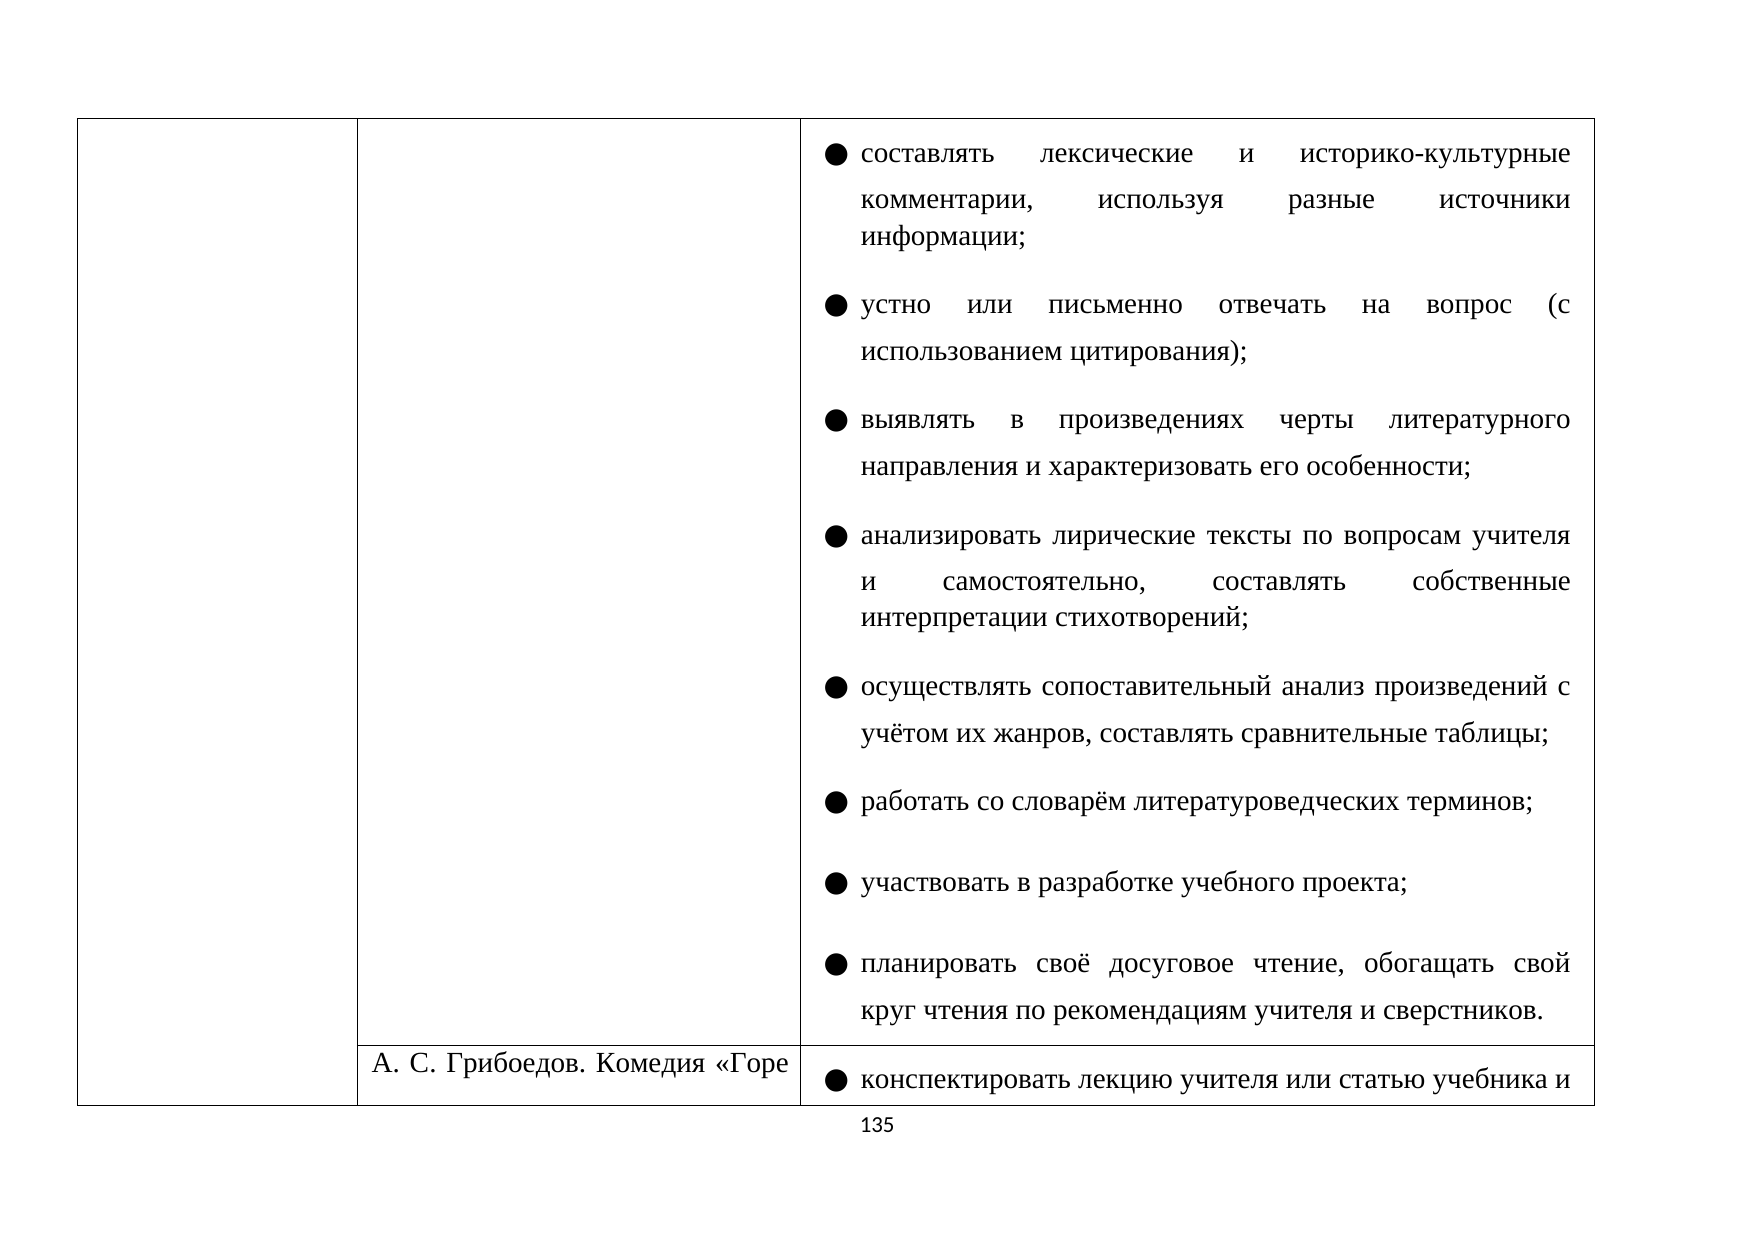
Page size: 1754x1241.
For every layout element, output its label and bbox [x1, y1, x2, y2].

table_cell [78, 119, 357, 1105]
table_cell [801, 119, 1594, 1044]
table_cell [801, 1046, 1594, 1105]
table_cell [358, 1046, 800, 1105]
table_cell [358, 119, 800, 1044]
